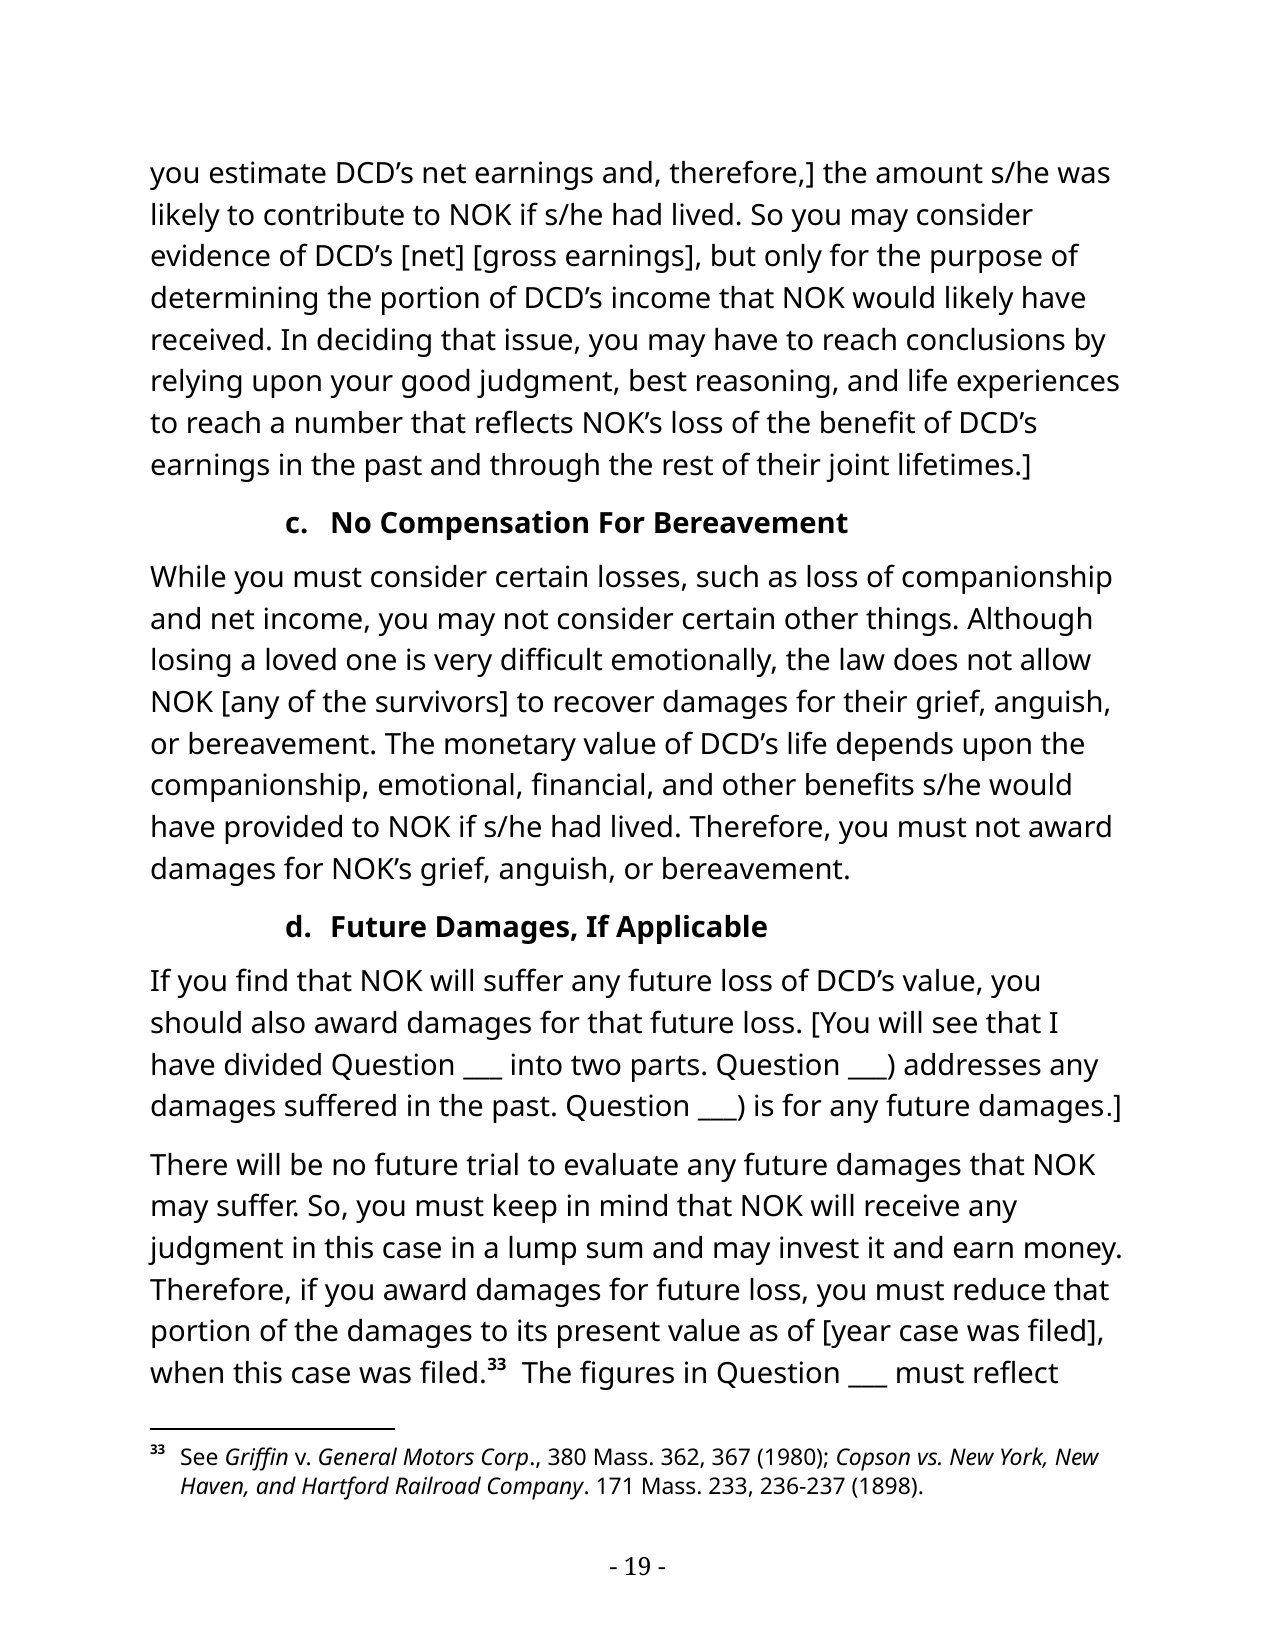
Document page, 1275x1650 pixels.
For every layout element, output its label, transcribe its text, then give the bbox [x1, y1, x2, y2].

list No Compensation For Bereavement [285, 500, 1125, 542]
list Future Damages, If Applicable [285, 904, 1125, 946]
text If you find that NOK will suffer any future loss of DCD’s value, you should also award damages for that future loss. [You will see that I have divided Question ___ into two parts. Question ___) addresses any damages suffered in the past. Question ___) is for any future damages.] [150, 958, 1125, 1125]
text While you must consider certain losses, such as loss of companionship and net income, you may not consider certain other things. Although losing a loved one is very difficult emotionally, the law does not allow NOK [any of the survivors] to recover damages for their grief, anguish, or bereavement. The monetary value of DCD’s life depends upon the companionship, emotional, financial, and other benefits s/he would have provided to NOK if s/he had lived. Therefore, you must not award damages for NOK’s grief, anguish, or bereavement. [150, 554, 1125, 887]
